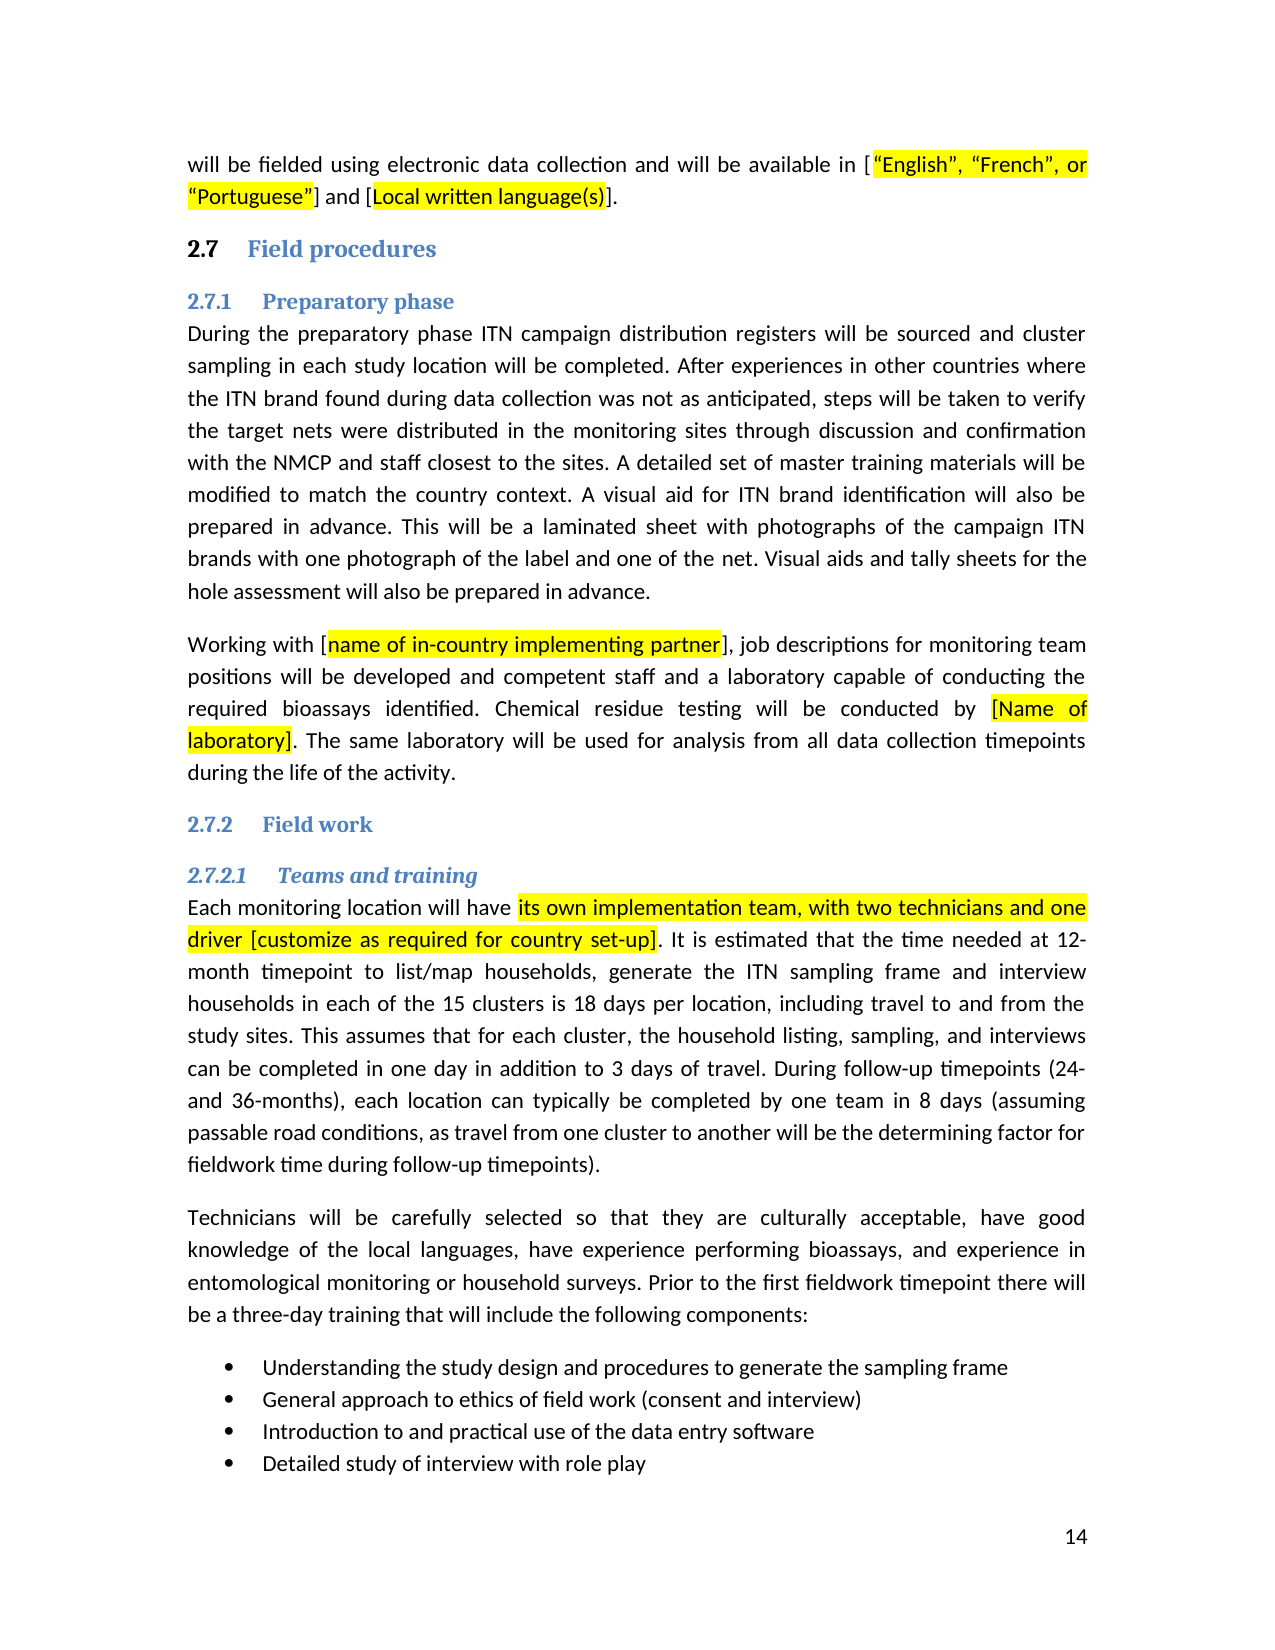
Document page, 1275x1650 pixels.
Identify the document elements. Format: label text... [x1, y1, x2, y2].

subtitle Field work [187, 812, 1087, 838]
subtitle Preparatory phase [187, 289, 1087, 315]
text Technicians will be carefully selected so that they are culturally acceptable, have good knowledge of the local languages, have experience performing bioassays, and experience in entomological monitoring or household surveys. Prior to the first fieldwork timepoint there will be a three-day training that will include the following components: [187, 1203, 1087, 1328]
text Each monitoring location will have its own implementation team, with two technicians and one driver [customize as required for country set-up]. It is estimated that the time needed at 12-month timepoint to list/map households, generate the ITN sampling frame and interview households in each of the 15 clusters is 18 days per location, including travel to and from the study sites. This assumes that for each cluster, the household listing, sampling, and interviews can be completed in one day in addition to 3 days of travel. During follow-up timepoints (24- and 36-months), each location can typically be completed by one team in 8 days (assuming passable road conditions, as travel from one cluster to another will be the determining factor for fieldwork time during follow-up timepoints). [187, 893, 1087, 1178]
text Working with [name of in-country implementing partner], job descriptions for monitoring team positions will be developed and competent staff and a laboratory capable of conducting the required bioassays identified. Chemical residue testing will be conducted by [Name of laboratory]. The same laboratory will be used for analysis from all data collection timepoints during the life of the activity. [187, 630, 1087, 787]
subtitle Teams and training [187, 863, 1087, 889]
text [187, 150, 1087, 210]
text During the preparatory phase ITN campaign distribution registers will be sourced and cluster sampling in each study location will be completed. After experiences in other countries where the ITN brand found during data collection was not as anticipated, steps will be taken to verify the target nets were distributed in the monitoring sites through discussion and confirmation with the NMCP and staff closest to the sites. A detailed set of master training materials will be modified to match the country context. A visual aid for ITN brand identification will also be prepared in advance. This will be a laminated sheet with photographs of the campaign ITN brands with one photograph of the label and one of the net. Visual aids and tally sheets for the hole assessment will also be prepared in advance. [187, 319, 1087, 605]
list General approach to ethics of field work (consent and interview) [225, 1385, 1087, 1413]
list Detailed study of interview with role play [225, 1449, 1087, 1477]
list Understanding the study design and procedures to generate the sampling frame [225, 1353, 1087, 1381]
list Introduction to and practical use of the data entry software [225, 1417, 1087, 1445]
subtitle Field procedures [187, 235, 1087, 264]
